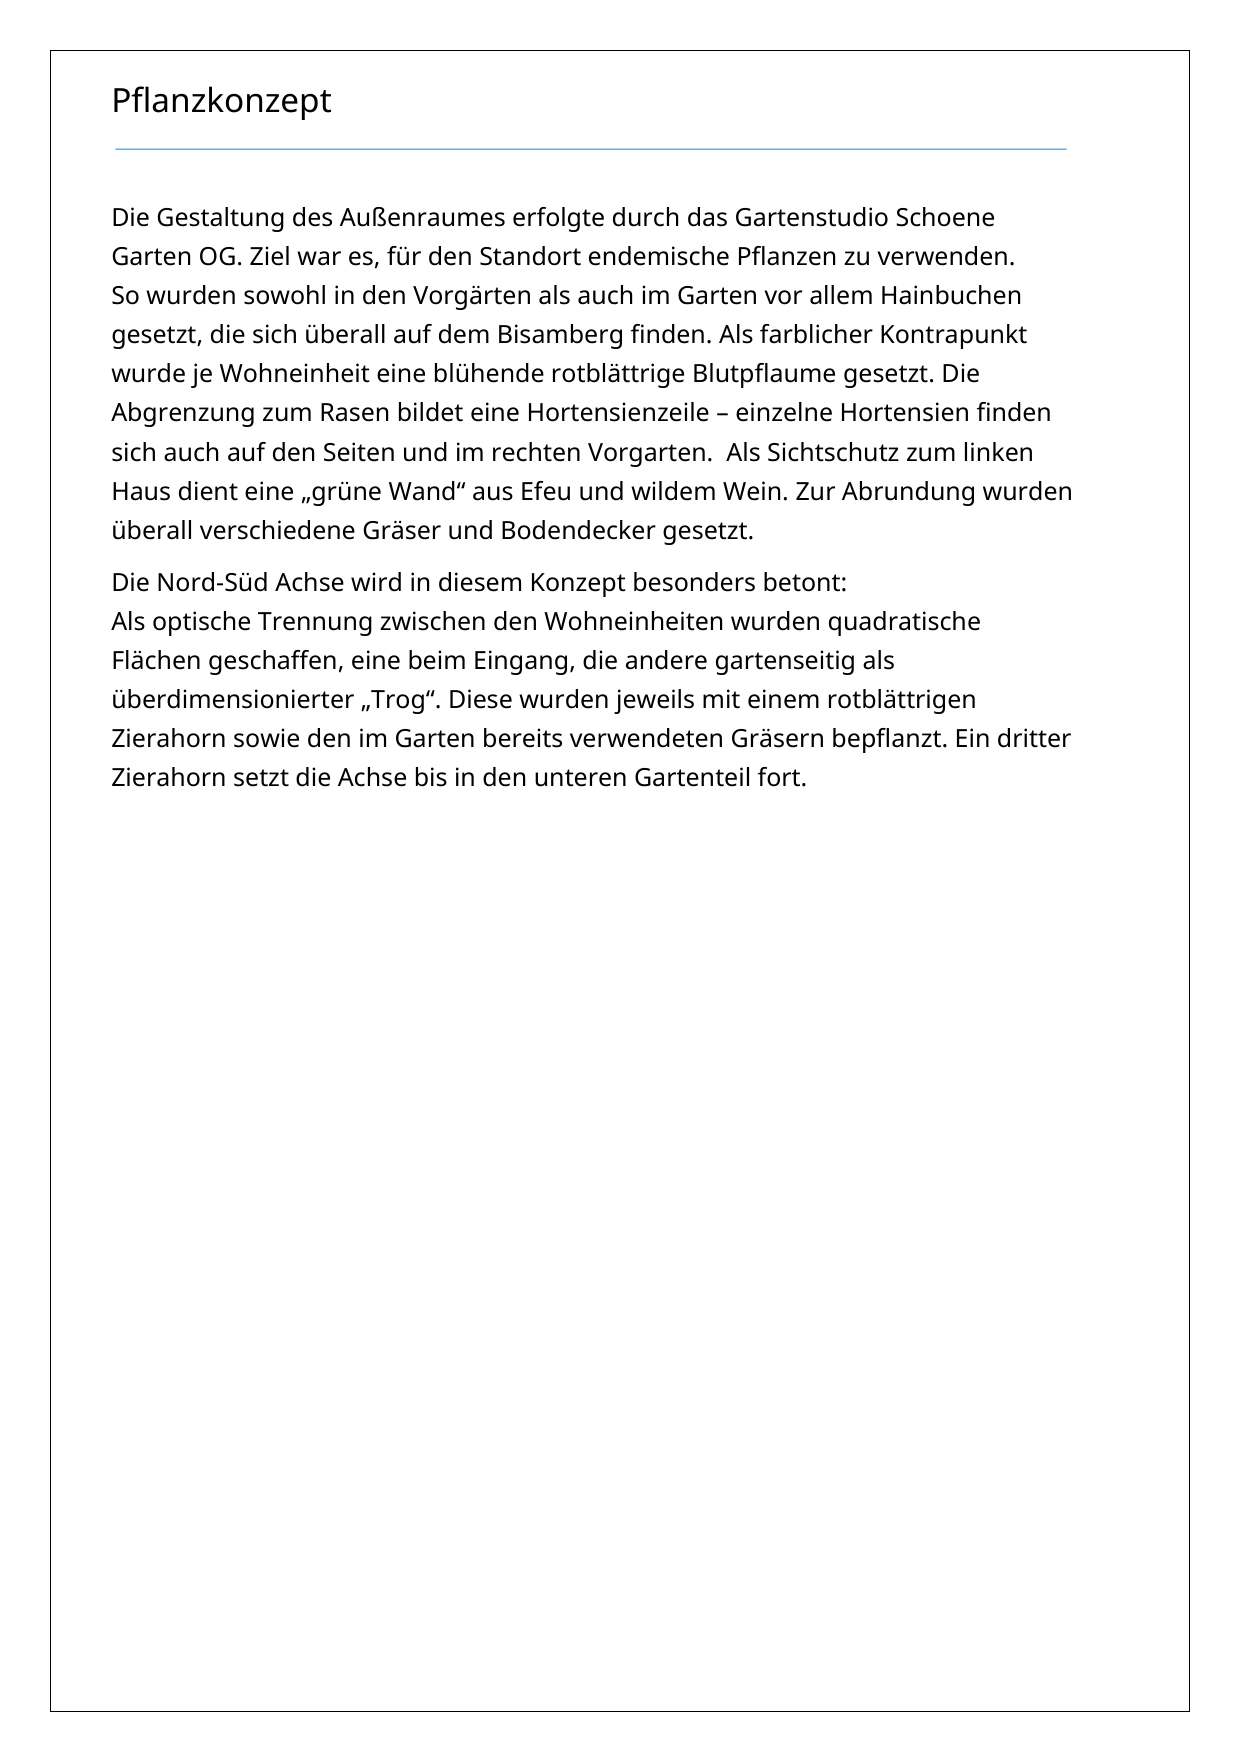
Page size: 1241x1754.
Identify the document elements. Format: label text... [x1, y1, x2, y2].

text Die Nord-Süd Achse wird in diesem Konzept besonders betont: Als optische Trennung zwischen den Wohneinheiten wurden quadratische Flächen geschaffen, eine beim Eingang, die andere gartenseitig als überdimensionierter „Trog“. Diese wurden jeweils mit einem rotblättrigen Zierahorn sowie den im Garten bereits verwendeten Gräsern bepflanzt. Ein dritter Zierahorn setzt die Achse bis in den unteren Gartenteil fort. [52, 564, 1078, 794]
text Pflanzkonzept [52, 77, 1078, 122]
text Die Gestaltung des Außenraumes erfolgte durch das Gartenstudio Schoene Garten OG. Ziel war es, für den Standort endemische Pflanzen zu verwenden. So wurden sowohl in den Vorgärten als auch im Garten vor allem Hainbuchen gesetzt, die sich überall auf dem Bisamberg finden. Als farblicher Kontrapunkt wurde je Wohneinheit eine blühende rotblättrige Blutpflaume gesetzt. Die Abgrenzung zum Rasen bildet eine Hortensienzeile – einzelne Hortensien finden sich auch auf den Seiten und im rechten Vorgarten. Als Sichtschutz zum linken Haus dient eine „grüne Wand“ aus Efeu und wildem Wein. Zur Abrundung wurden überall verschiedene Gräser und Bodendecker gesetzt. [52, 199, 1078, 547]
